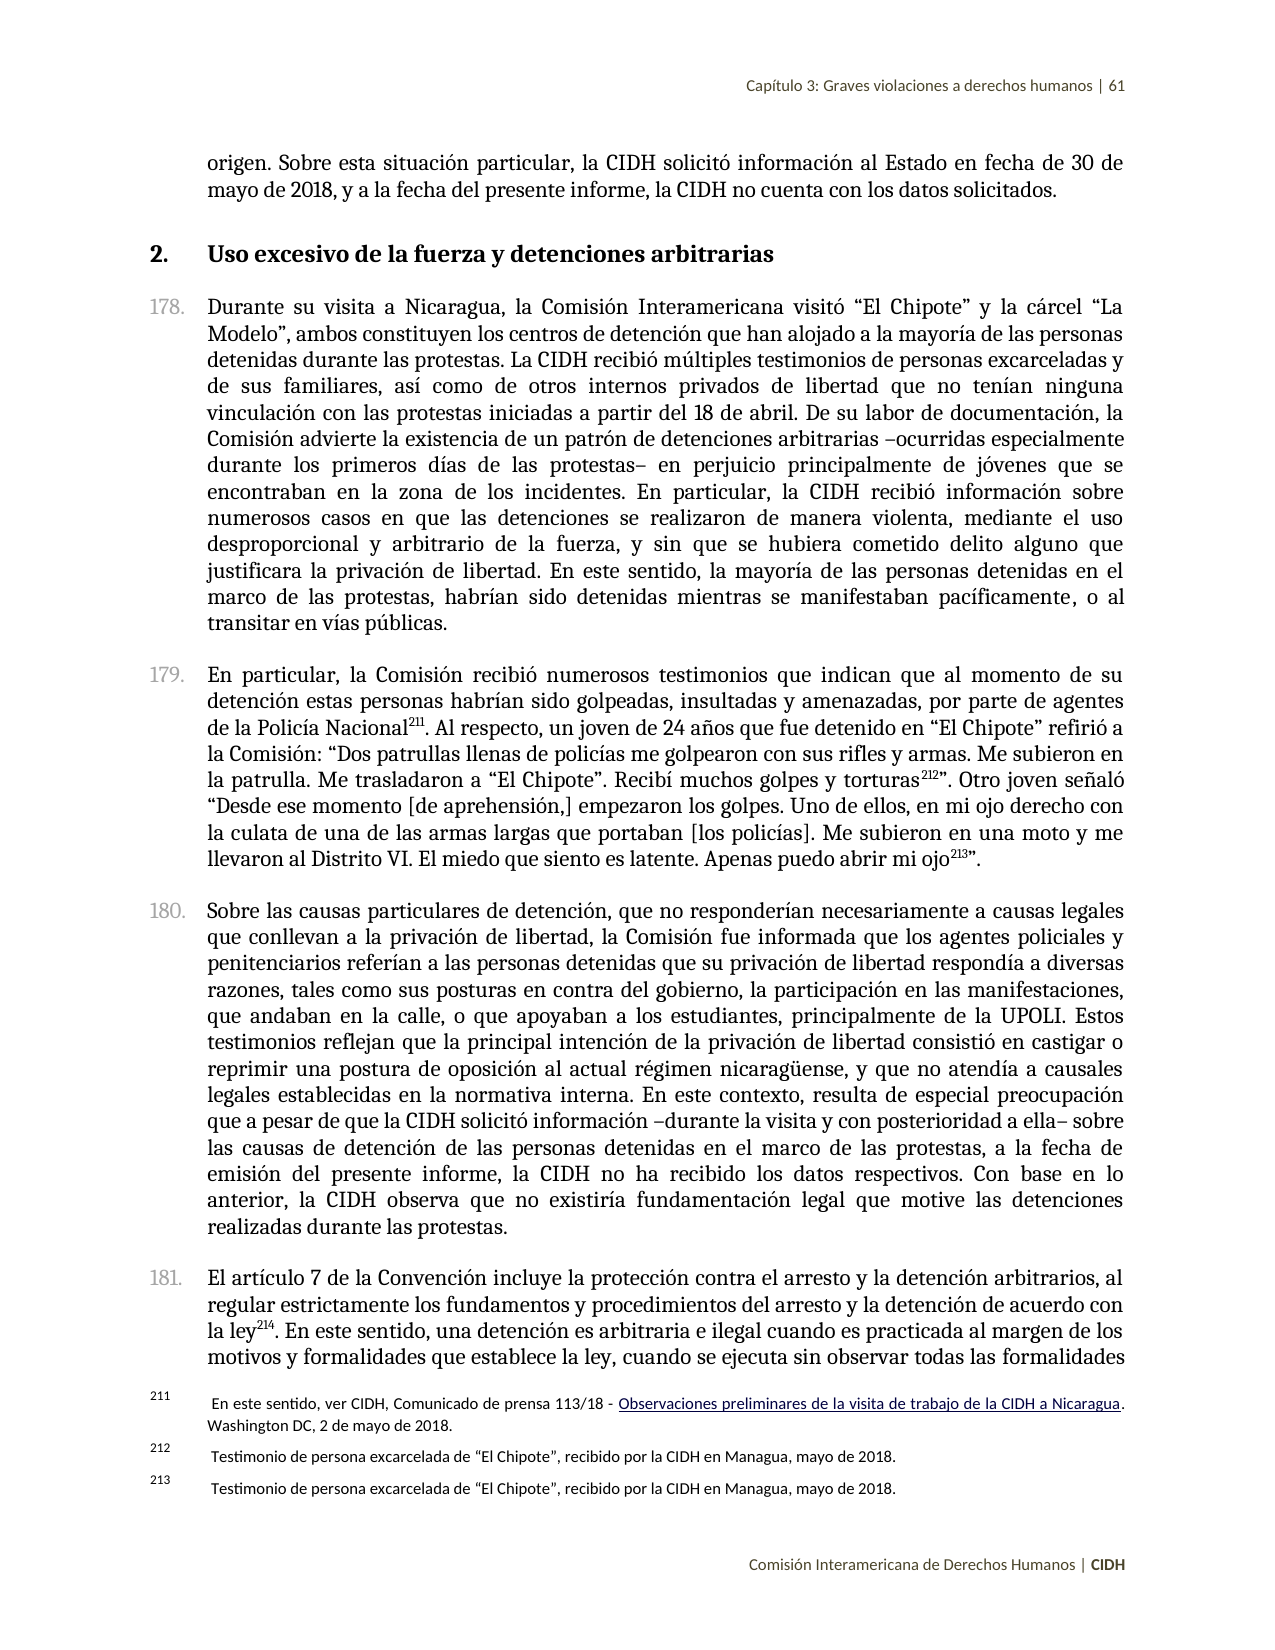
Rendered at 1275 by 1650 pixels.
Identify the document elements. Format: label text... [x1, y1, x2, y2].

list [150, 1265, 1125, 1370]
subtitle Uso excesivo de la fuerza y detenciones arbitrarias [150, 240, 1125, 269]
list En particular, la Comisión recibió numerosos testimonios que indican que al momento de su detención estas personas habrían sido golpeadas, insultadas y amenazadas, por parte de agentes de la Policía Nacional. Al respecto, un joven de 24 años que fue detenido en “El Chipote” refirió a la Comisión: “Dos patrullas llenas de policías me golpearon con sus rifles y armas. Me subieron en la patrulla. Me trasladaron a “El Chipote”. Recibí muchos golpes y torturas”. Otro joven señaló “Desde ese momento [de aprehensión,] empezaron los golpes. Uno de ellos, en mi ojo derecho con la culata de una de las armas largas que portaban [los policías]. Me subieron en una moto y me llevaron al Distrito VI. El miedo que siento es latente. Apenas puedo abrir mi ojo”. [150, 662, 1125, 872]
list Durante su visita a Nicaragua, la Comisión Interamericana visitó “El Chipote” y la cárcel “La Modelo”, ambos constituyen los centros de detención que han alojado a la mayoría de las personas detenidas durante las protestas. La CIDH recibió múltiples testimonios de personas excarceladas y de sus familiares, así como de otros internos privados de libertad que no tenían ninguna vinculación con las protestas iniciadas a partir del 18 de abril. De su labor de documentación, la Comisión advierte la existencia de un patrón de detenciones arbitrarias –ocurridas especialmente durante los primeros días de las protestas– en perjuicio principalmente de jóvenes que se encontraban en la zona de los incidentes. En particular, la CIDH recibió información sobre numerosos casos en que las detenciones se realizaron de manera violenta, mediante el uso desproporcional y arbitrario de la fuerza, y sin que se hubiera cometido delito alguno que justificara la privación de libertad. En este sentido, la mayoría de las personas detenidas en el marco de las protestas, habrían sido detenidas mientras se manifestaban pacíficamente, o al transitar en vías públicas. [150, 294, 1125, 637]
list Sobre las causas particulares de detención, que no responderían necesariamente a causas legales que conllevan a la privación de libertad, la Comisión fue informada que los agentes policiales y penitenciarios referían a las personas detenidas que su privación de libertad respondía a diversas razones, tales como sus posturas en contra del gobierno, la participación en las manifestaciones, que andaban en la calle, o que apoyaban a los estudiantes, principalmente de la UPOLI. Estos testimonios reflejan que la principal intención de la privación de libertad consistió en castigar o reprimir una postura de oposición al actual régimen nicaragüense, y que no atendía a causales legales establecidas en la normativa interna. En este contexto, resulta de especial preocupación que a pesar de que la CIDH solicitó información –durante la visita y con posterioridad a ella– sobre las causas de detención de las personas detenidas en el marco de las protestas, a la fecha de emisión del presente informe, la CIDH no ha recibido los datos respectivos. Con base en lo anterior, la CIDH observa que no existiría fundamentación legal que motive las detenciones realizadas durante las protestas. [150, 897, 1125, 1240]
